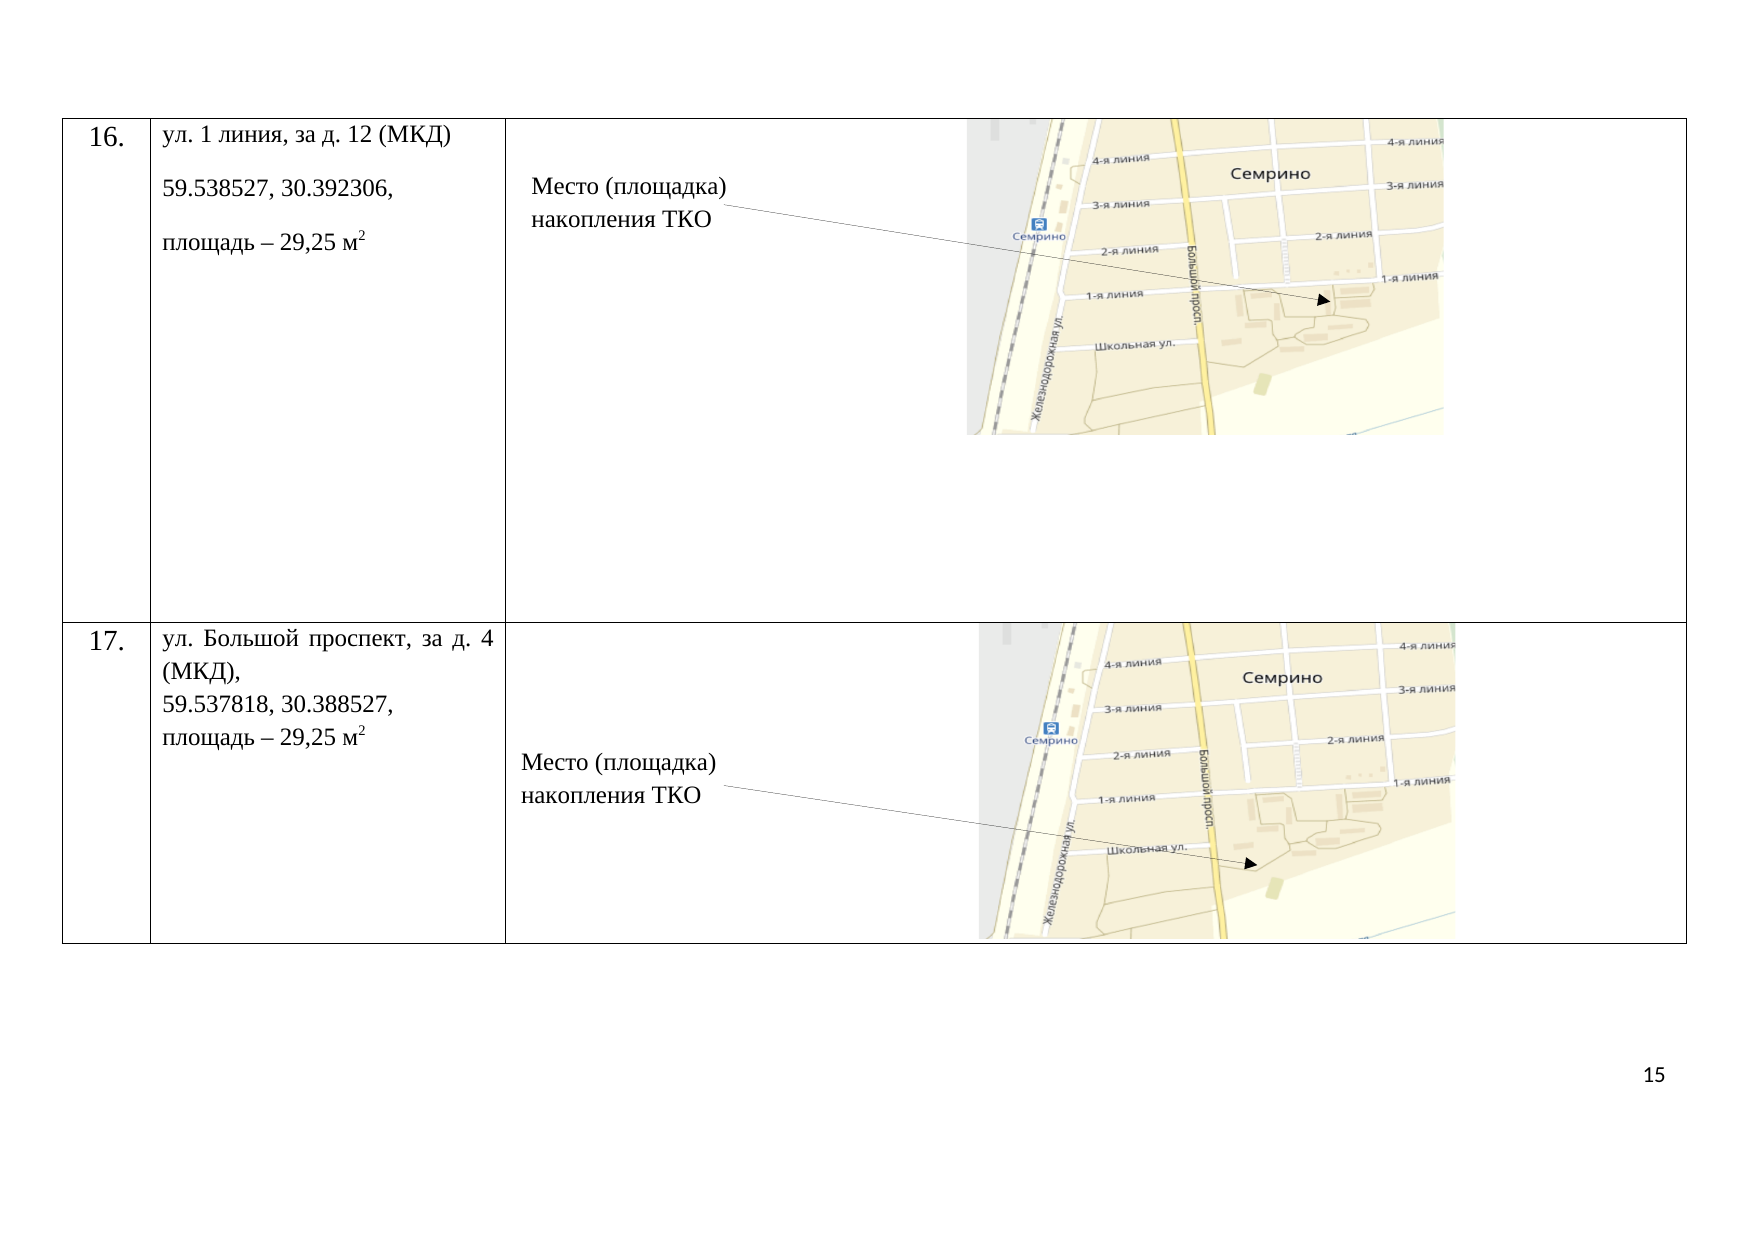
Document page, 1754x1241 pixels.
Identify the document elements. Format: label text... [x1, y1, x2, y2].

table_cell ул. Большой проспект, за д. 4 (МКД), 59.537818, 30.388527, площадь – 29,25 м2 [151, 623, 505, 942]
table_cell [506, 119, 1686, 622]
picture [966, 119, 1444, 435]
table_cell 17. [63, 623, 150, 942]
table_cell 16. [63, 119, 150, 622]
picture [978, 623, 1456, 939]
table_cell ул. 1 линия, за д. 12 (МКД) 59.538527, 30.392306, площадь – 29,25 м2 [151, 119, 505, 622]
table_cell [506, 623, 1686, 942]
